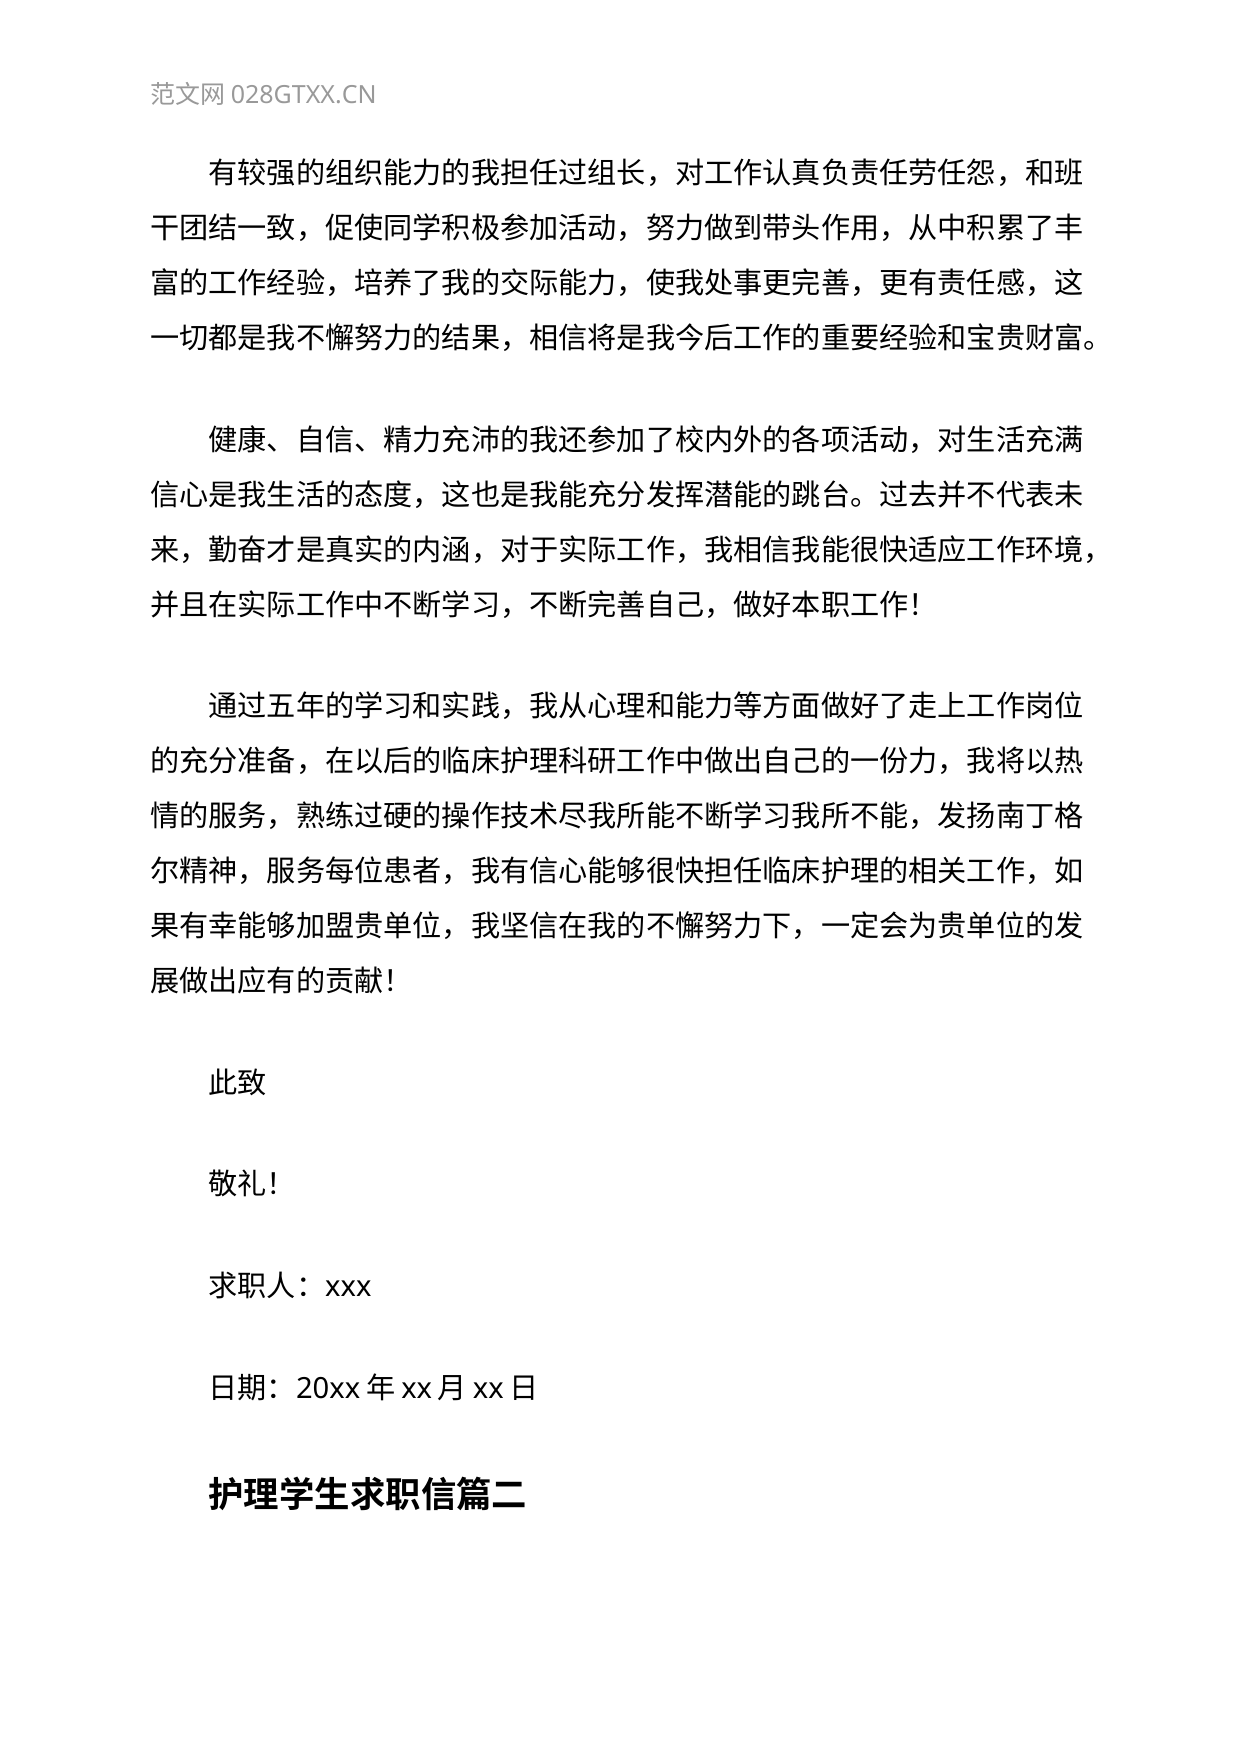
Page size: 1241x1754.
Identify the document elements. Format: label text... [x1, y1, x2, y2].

text 健康、自信、精力充沛的我还参加了校内外的各项活动，对生活充满信心是我生活的态度，这也是我能充分发挥潜能的跳台。过去并不代表未来，勤奋才是真实的内涵，对于实际工作，我相信我能很快适应工作环境，并且在实际工作中不断学习，不断完善自己，做好本职工作！ [150, 416, 1090, 623]
text 此致 [150, 1059, 1090, 1101]
text 通过五年的学习和实践，我从心理和能力等方面做好了走上工作岗位的充分准备，在以后的临床护理科研工作中做出自己的一份力，我将以热情的服务，熟练过硬的操作技术尽我所能不断学习我所不能，发扬南丁格尔精神，服务每位患者，我有信心能够很快担任临床护理的相关工作，如果有幸能够加盟贵单位，我坚信在我的不懈努力下，一定会为贵单位的发展做出应有的贡献！ [150, 683, 1090, 1000]
text 敬礼！ [150, 1161, 1090, 1203]
text 日期：20xx年xx月xx日 [150, 1365, 1090, 1407]
text 有较强的组织能力的我担任过组长，对工作认真负责任劳任怨，和班干团结一致，促使同学积极参加活动，努力做到带头作用，从中积累了丰富的工作经验，培养了我的交际能力，使我处事更完善，更有责任感，这一切都是我不懈努力的结果，相信将是我今后工作的重要经验和宝贵财富。 [150, 150, 1090, 357]
text 护理学生求职信篇二 [150, 1467, 1090, 1518]
text 求职人：xxx [150, 1263, 1090, 1305]
